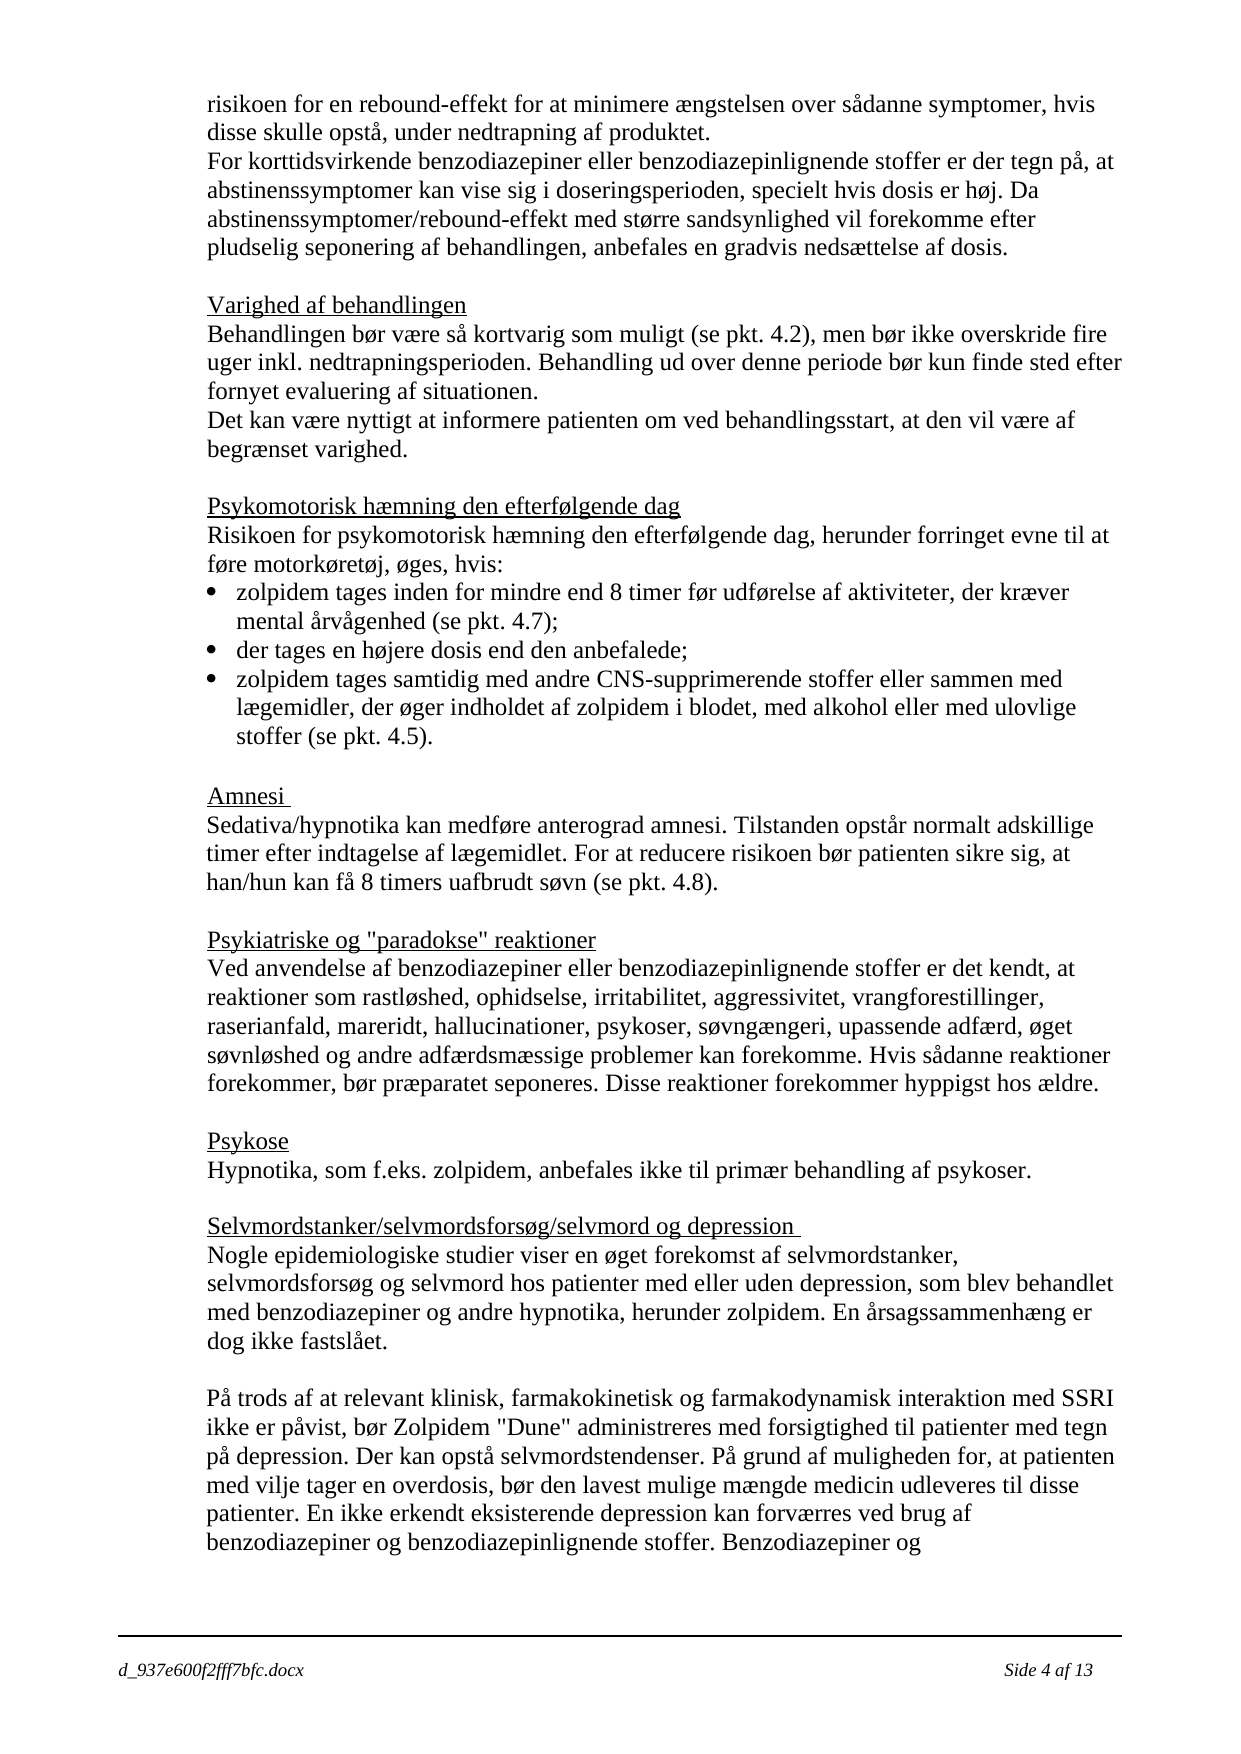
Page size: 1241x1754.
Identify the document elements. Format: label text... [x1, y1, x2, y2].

text Psykomotorisk hæmning den efterfølgende dag [207, 491, 1122, 520]
text Risikoen for psykomotorisk hæmning den efterfølgende dag, herunder forringet evne til at føre motorkøretøj, øges, hvis: [207, 520, 1122, 577]
text Psykiatriske og "paradokse" reaktioner [207, 925, 1122, 953]
text Psykose [207, 1126, 1122, 1155]
list zolpidem tages inden for mindre end 8 timer før udførelse af aktiviteter, der kræver mental årvågenhed (se pkt. 4.7); [207, 577, 1122, 635]
text Det kan være nyttigt at informere patienten om ved behandlingsstart, at den vil være af begrænset varighed. [207, 405, 1122, 462]
text Behandlingen bør være så kortvarig som muligt (se pkt. 4.2), men bør ikke overskride fire uger inkl. nedtrapningsperioden. Behandling ud over denne periode bør kun finde sted efter fornyet evaluering af situationen. [207, 319, 1122, 405]
list der tages en højere dosis end den anbefalede; [207, 635, 1122, 664]
text Ved anvendelse af benzodiazepiner eller benzodiazepinlignende stoffer er det kendt, at reaktioner som rastløshed, ophidselse, irritabilitet, aggressivitet, vrangforestillinger, raserianfald, mareridt, hallucinationer, psykoser, søvngængeri, upassende adfærd, øget søvnløshed og andre adfærdsmæssige problemer kan forekomme. Hvis sådanne reaktioner forekommer, bør præparatet seponeres. Disse reaktioner forekommer hyppigst hos ældre. [207, 953, 1122, 1097]
text Amnesi [207, 781, 1122, 810]
text Hypnotika, som f.eks. zolpidem, anbefales ikke til primær behandling af psykoser. [207, 1155, 1122, 1183]
text For korttidsvirkende benzodiazepiner eller benzodiazepinlignende stoffer er der tegn på, at abstinenssymptomer kan vise sig i doseringsperioden, specielt hvis dosis er høj. Da abstinenssymptomer/rebound-effekt med større sandsynlighed vil forekomme efter pludselig seponering af behandlingen, anbefales en gradvis nedsættelse af dosis. [207, 146, 1122, 261]
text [207, 89, 1122, 146]
text Sedativa/hypnotika kan medføre anterograd amnesi. Tilstanden opstår normalt adskillige timer efter indtagelse af lægemidlet. For at reducere risikoen bør patienten sikre sig, at han/hun kan få 8 timers uafbrudt søvn (se pkt. 4.8). [206, 810, 1121, 896]
text Nogle epidemiologiske studier viser en øget forekomst af selvmordstanker, selvmordsforsøg og selvmord hos patienter med eller uden depression, som blev behandlet med benzodiazepiner og andre hypnotika, herunder zolpidem. En årsagssammenhæng er dog ikke fastslået. [207, 1240, 1122, 1355]
list zolpidem tages samtidig med andre CNS-supprimerende stoffer eller sammen med lægemidler, der øger indholdet af zolpidem i blodet, med alkohol eller med ulovlige stoffer (se pkt. 4.5). [207, 664, 1122, 750]
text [206, 1383, 1121, 1556]
text Varighed af behandlingen [207, 290, 1122, 319]
text Selvmordstanker/selvmordsforsøg/selvmord og depression [207, 1211, 1122, 1240]
